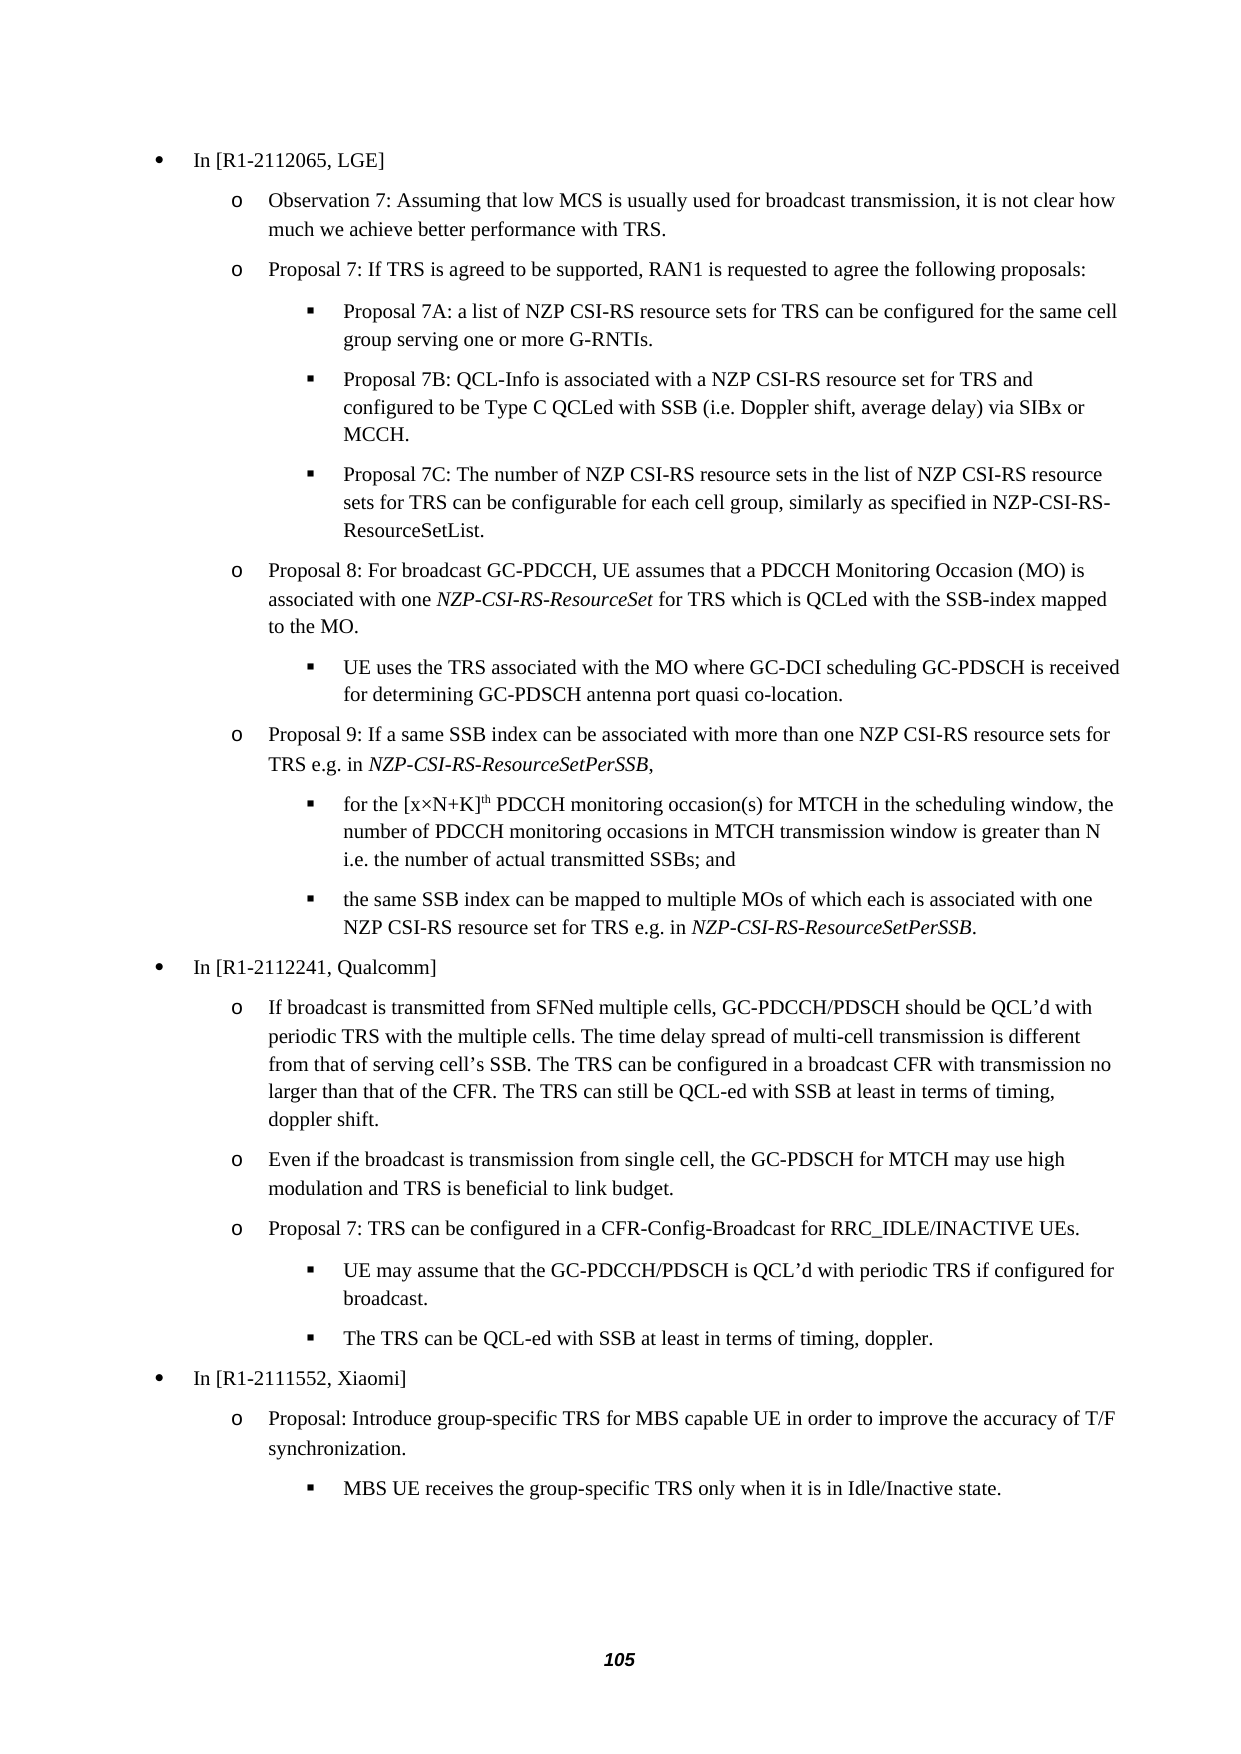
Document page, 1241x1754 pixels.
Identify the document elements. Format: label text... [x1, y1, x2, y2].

list Proposal 7: TRS can be configured in a CFR-Config-Broadcast for RRC_IDLE/INACTIVE UEs. [231, 1216, 1122, 1242]
list In [R1-2111552, Xiaomi] [156, 1366, 1122, 1390]
list Even if the broadcast is transmission from single cell, the GC-PDSCH for MTCH may use high modulation and TRS is beneficial to link budget. [231, 1147, 1122, 1200]
list UE uses the TRS associated with the MO where GC-DCI scheduling GC-PDSCH is received for determining GC-PDSCH antenna port quasi co-location. [306, 654, 1122, 706]
list In [R1-2112065, LGE] [156, 148, 1122, 172]
list Proposal 7B: QCL-Info is associated with a NZP CSI-RS resource set for TRS and configured to be Type C QCLed with SSB (i.e. Doppler shift, average delay) via SIBx or MCCH. [306, 367, 1122, 446]
list If broadcast is transmitted from SFNed multiple cells, GC-PDCCH/PDSCH should be QCL’d with periodic TRS with the multiple cells. The time delay spread of multi-cell transmission is different from that of serving cell’s SSB. The TRS can be configured in a broadcast CFR with transmission no larger than that of the CFR. The TRS can still be QCL-ed with SSB at least in terms of timing, doppler shift. [231, 995, 1122, 1131]
list Proposal 9: If a same SSB index can be associated with more than one NZP CSI-RS resource sets for TRS e.g. in NZP-CSI-RS-ResourceSetPerSSB, [231, 722, 1122, 776]
list Proposal 7C: The number of NZP CSI-RS resource sets in the list of NZP CSI-RS resource sets for TRS can be configurable for each cell group, similarly as specified in NZP-CSI-RS-ResourceSetList. [306, 462, 1122, 542]
list MBS UE receives the group-specific TRS only when it is in Idle/Inactive state. [306, 1476, 1122, 1500]
list Proposal: Introduce group-specific TRS for MBS capable UE in order to improve the accuracy of T/F synchronization. [231, 1406, 1122, 1460]
list Proposal 8: For broadcast GC-PDCCH, UE assumes that a PDCCH Monitoring Occasion (MO) is associated with one NZP-CSI-RS-ResourceSet for TRS which is QCLed with the SSB-index mapped to the MO. [231, 558, 1122, 638]
list In [R1-2112241, Qualcomm] [156, 955, 1122, 979]
list Proposal 7A: a list of NZP CSI-RS resource sets for TRS can be configured for the same cell group serving one or more G-RNTIs. [306, 299, 1122, 351]
list the same SSB index can be mapped to multiple MOs of which each is associated with one NZP CSI-RS resource set for TRS e.g. in NZP-CSI-RS-ResourceSetPerSSB. [306, 887, 1122, 939]
list UE may assume that the GC-PDCCH/PDSCH is QCL’d with periodic TRS if configured for broadcast. [306, 1258, 1122, 1310]
list The TRS can be QCL-ed with SSB at least in terms of timing, doppler. [306, 1326, 1122, 1350]
list Proposal 7: If TRS is agreed to be supported, RAN1 is requested to agree the following proposals: [231, 257, 1122, 283]
list Observation 7: Assuming that low MCS is usually used for broadcast transmission, it is not clear how much we achieve better performance with TRS. [231, 188, 1122, 241]
list for the [x×N+K]th PDCCH monitoring occasion(s) for MTCH in the scheduling window, the number of PDCCH monitoring occasions in MTCH transmission window is greater than N i.e. the number of actual transmitted SSBs; and [306, 792, 1122, 871]
